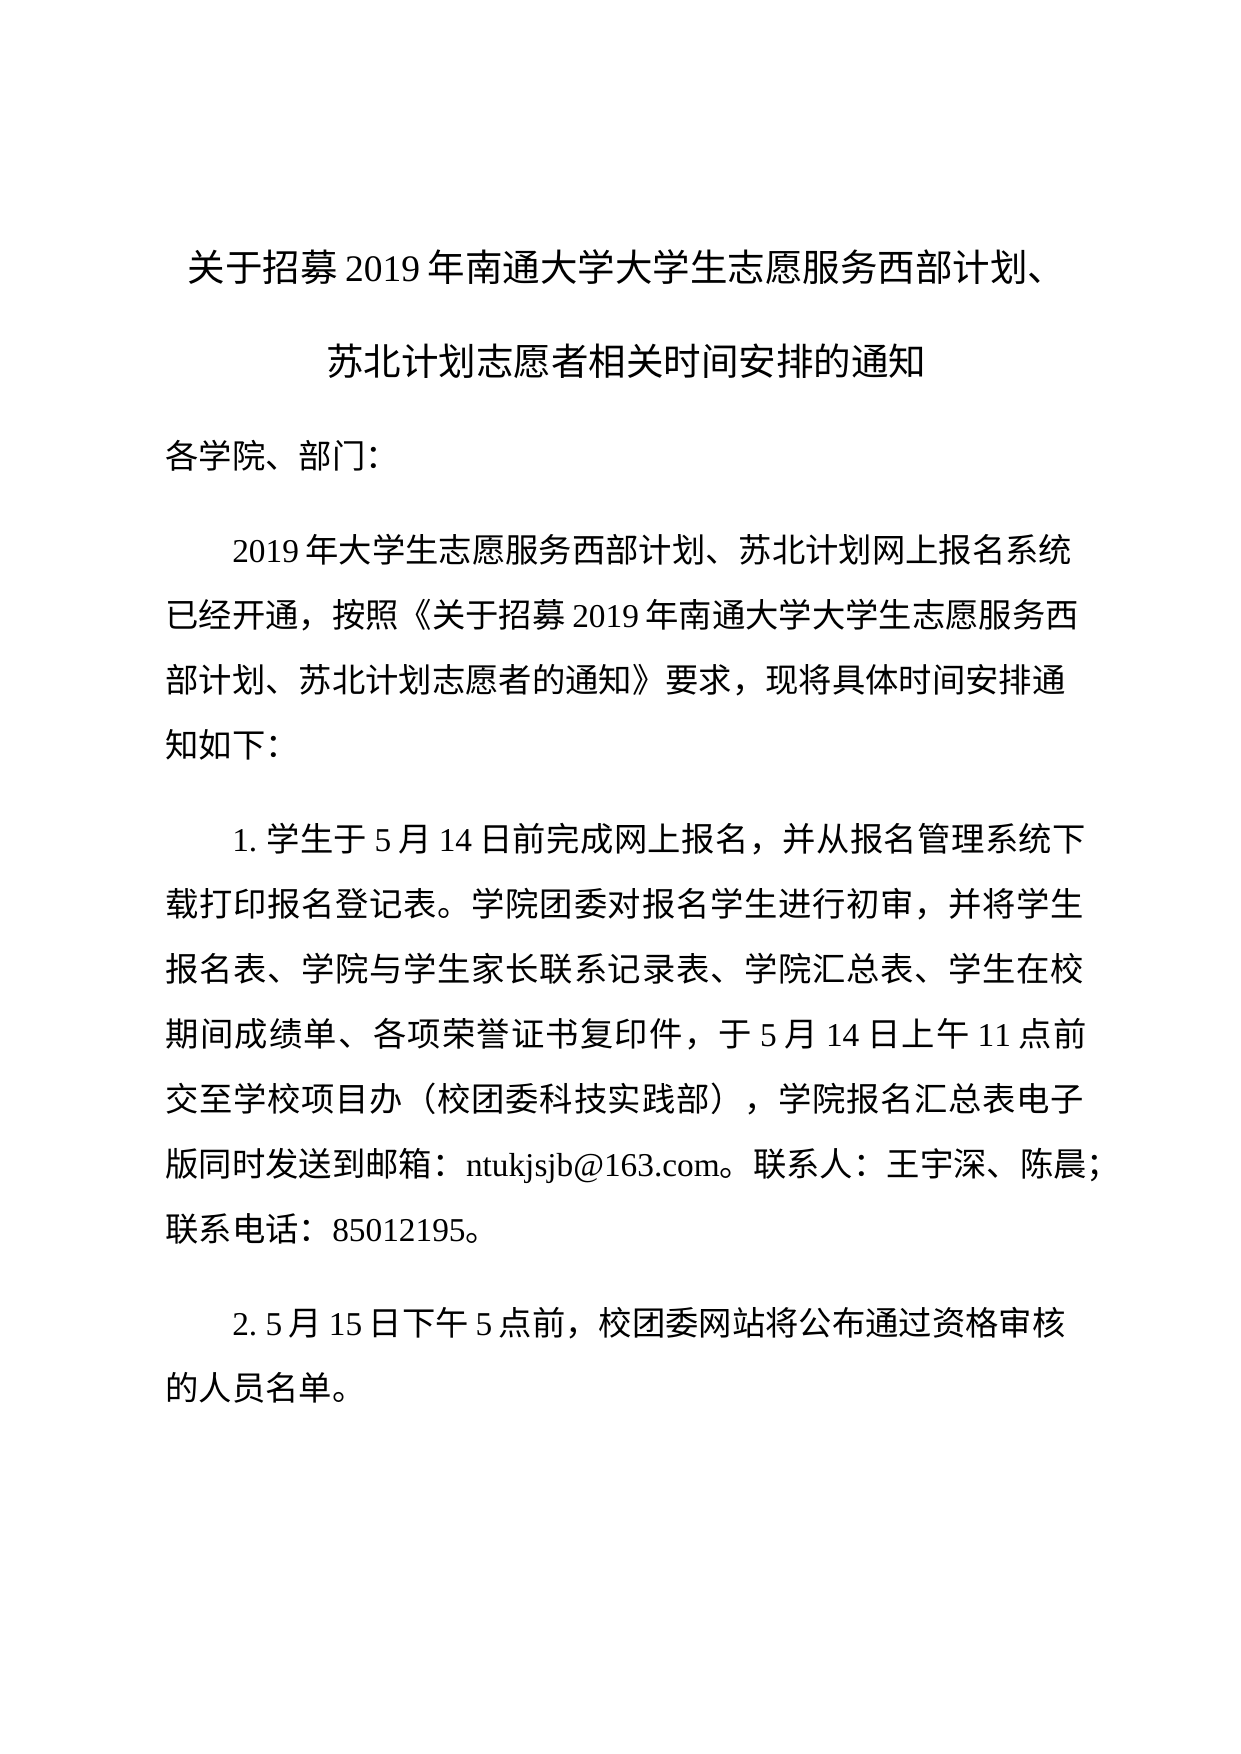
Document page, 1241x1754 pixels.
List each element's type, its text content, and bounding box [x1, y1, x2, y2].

text 关于招募2019年南通大学大学生志愿服务西部计划、 [165, 233, 1087, 298]
text 各学院、部门： [165, 421, 1087, 486]
text 2019年大学生志愿服务西部计划、苏北计划网上报名系统已经开通，按照《关于招募2019年南通大学大学生志愿服务西部计划、苏北计划志愿者的通知》要求，现将具体时间安排通知如下： [165, 515, 1087, 775]
text 1. 学生于5月14日前完成网上报名，并从报名管理系统下载打印报名登记表。学院团委对报名学生进行初审，并将学生报名表、学院与学生家长联系记录表、学院汇总表、学生在校期间成绩单、各项荣誉证书复印件，于5月14日上午11点前交至学校项目办（校团委科技实践部），学院报名汇总表电子版同时发送到邮箱：ntukjsjb@163.com。联系人：王宇深、陈晨；联系电话：85012195。 [165, 804, 1087, 1259]
text 苏北计划志愿者相关时间安排的通知 [165, 327, 1087, 392]
text 2. 5月15日下午5点前，校团委网站将公布通过资格审核的人员名单。 [165, 1289, 1087, 1419]
